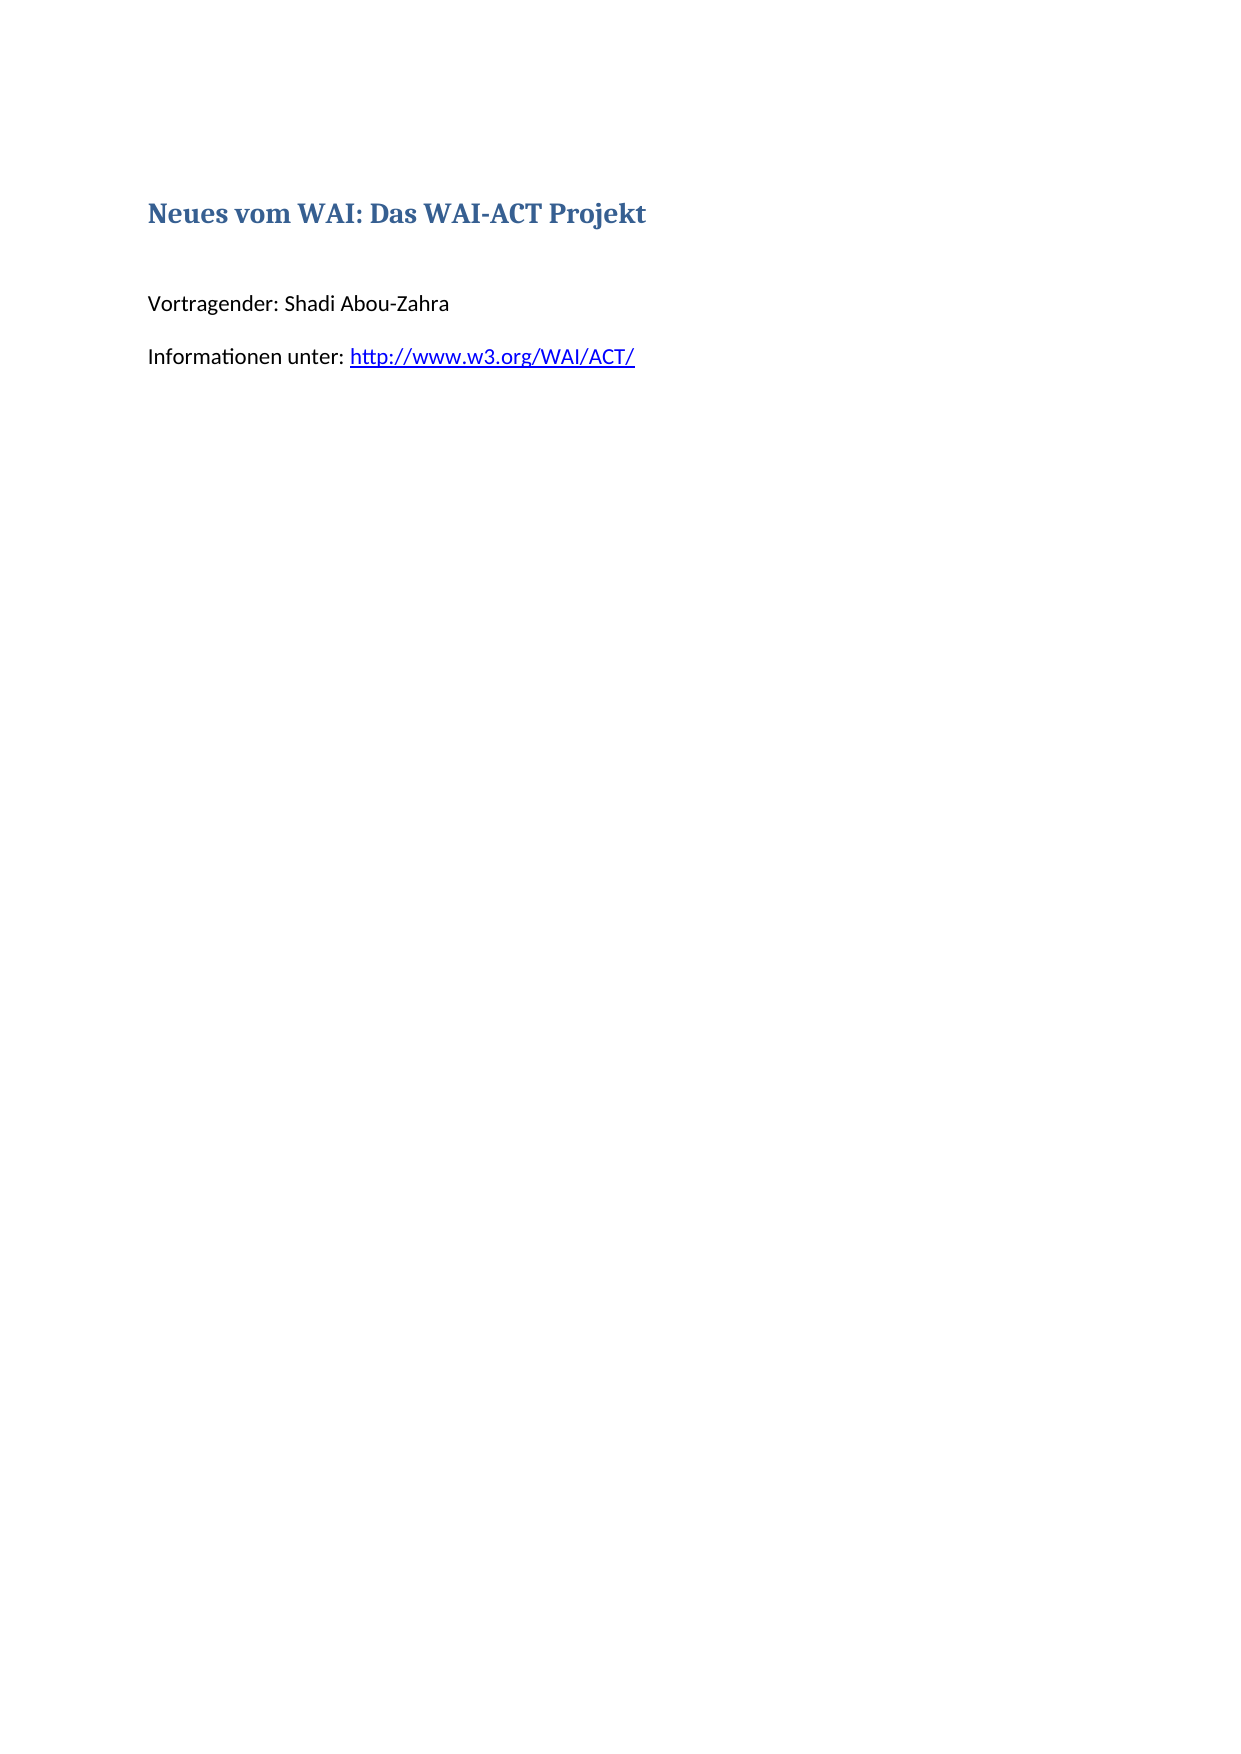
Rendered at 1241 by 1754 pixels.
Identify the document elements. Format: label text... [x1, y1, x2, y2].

subtitle Neues vom WAI: Das WAI-ACT Projekt [148, 198, 1093, 231]
text Informationen unter: http://www.w3.org/WAI/ACT/ [148, 342, 1093, 370]
text Vortragender: Shadi Abou-Zahra [148, 289, 1093, 317]
